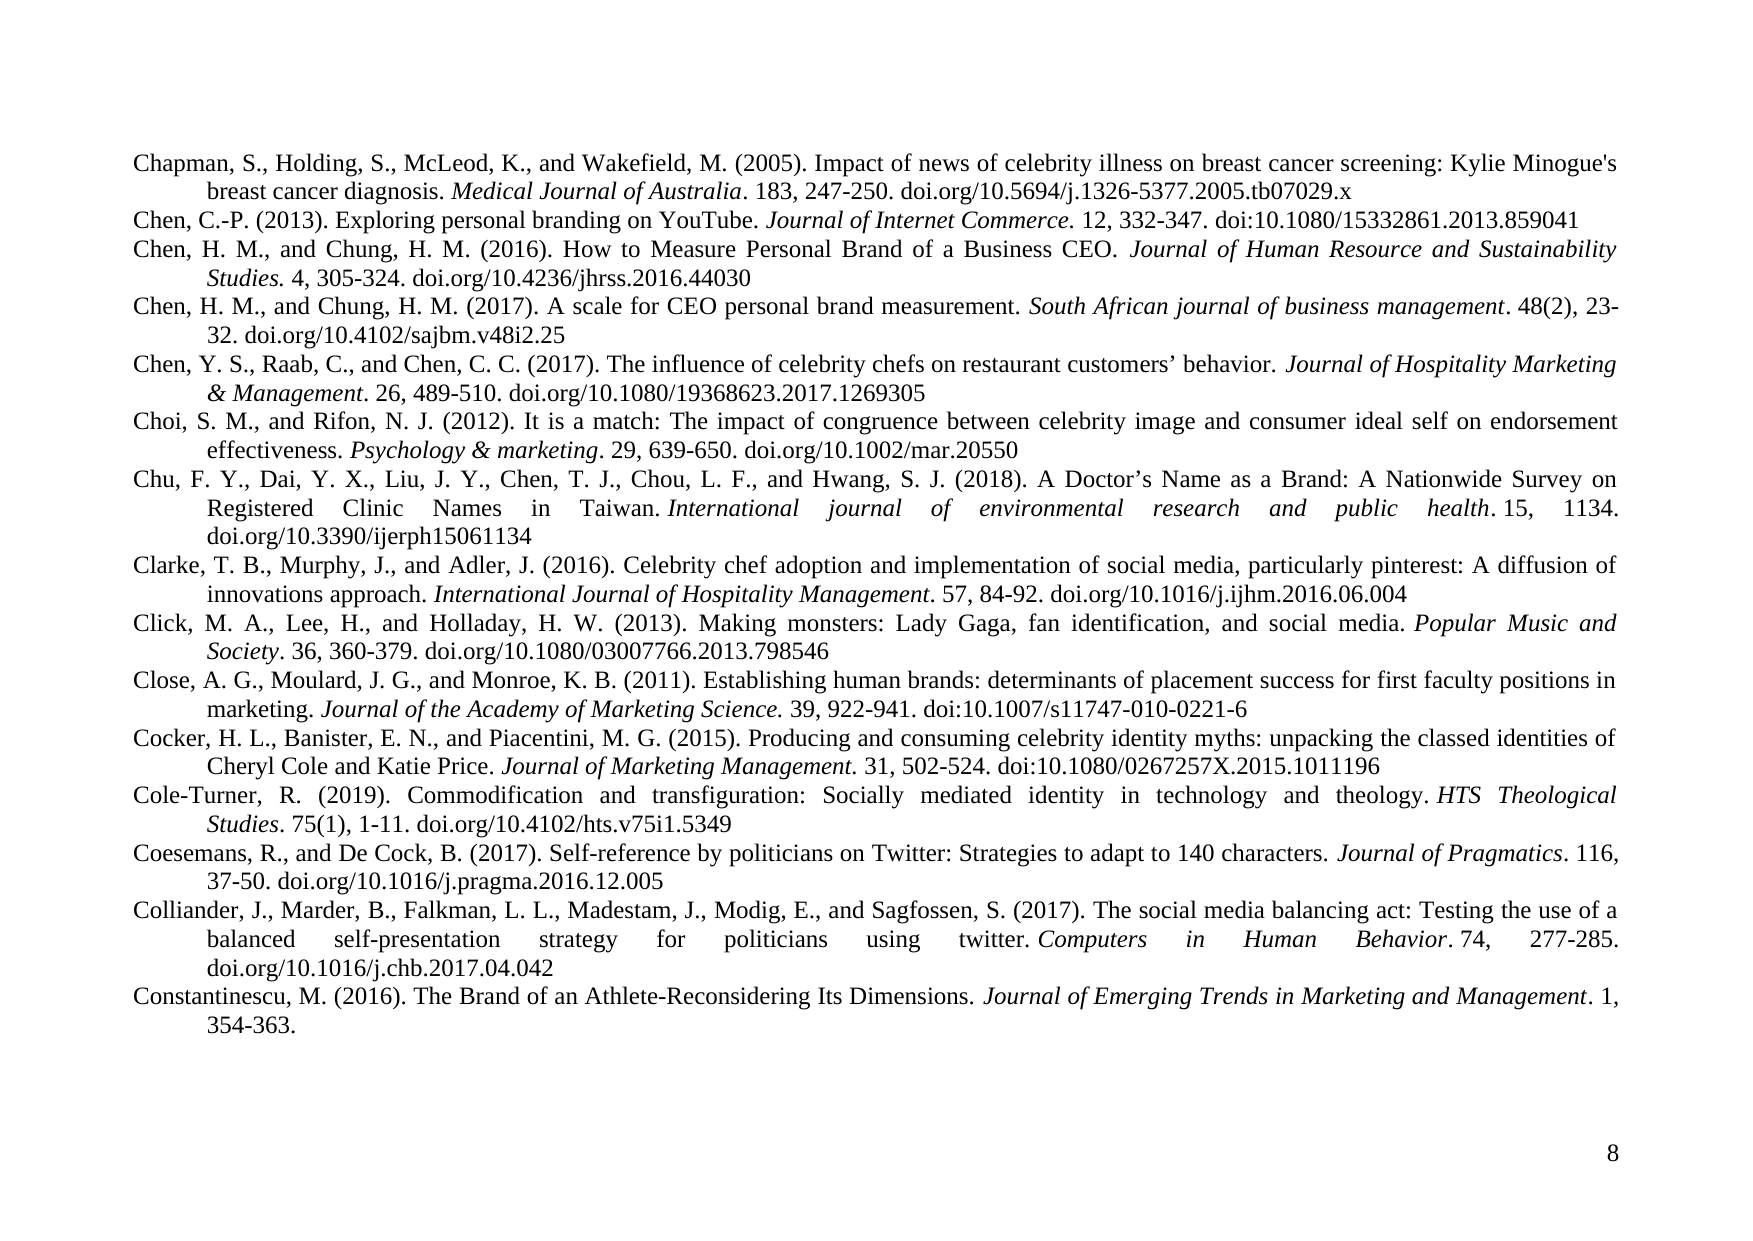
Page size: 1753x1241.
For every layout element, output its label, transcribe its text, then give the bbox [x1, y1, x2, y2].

text Cole-Turner, R. (2019). Commodification and transfiguration: Socially mediated identity in technology and theology. HTS Theological Studies. 75(1), 1-11. doi.org/10.4102/hts.v75i1.5349 [133, 780, 1619, 838]
text Clarke, T. B., Murphy, J., and Adler, J. (2016). Celebrity chef adoption and implementation of social media, particularly pinterest: A diffusion of innovations approach. International Journal of Hospitality Management. 57, 84-92. doi.org/10.1016/j.ijhm.2016.06.004 [133, 550, 1619, 608]
text Colliander, J., Marder, B., Falkman, L. L., Madestam, J., Modig, E., and Sagfossen, S. (2017). The social media balancing act: Testing the use of a balanced self-presentation strategy for politicians using twitter. Computers in Human Behavior. 74, 277-285. doi.org/10.1016/j.chb.2017.04.042 [133, 895, 1619, 981]
text Choi, S. M., and Rifon, N. J. (2012). It is a match: The impact of congruence between celebrity image and consumer ideal self on endorsement effectiveness. Psychology & marketing. 29, 639-650. doi.org/10.1002/mar.20550 [133, 406, 1619, 464]
text Chapman, S., Holding, S., McLeod, K., and Wakefield, M. (2005). Impact of news of celebrity illness on breast cancer screening: Kylie Minogue's breast cancer diagnosis. Medical Journal of Australia. 183, 247-250. doi.org/10.5694/j.1326-5377.2005.tb07029.x [133, 148, 1619, 205]
text Close, A. G., Moulard, J. G., and Monroe, K. B. (2011). Establishing human brands: determinants of placement success for first faculty positions in marketing. Journal of the Academy of Marketing Science. 39, 922-941. doi:10.1007/s11747-010-0221-6 [133, 665, 1619, 723]
text Chen, C.-P. (2013). Exploring personal branding on YouTube. Journal of Internet Commerce. 12, 332-347. doi:10.1080/15332861.2013.859041 [133, 205, 1619, 234]
text Cocker, H. L., Banister, E. N., and Piacentini, M. G. (2015). Producing and consuming celebrity identity myths: unpacking the classed identities of Cheryl Cole and Katie Price. Journal of Marketing Management. 31, 502-524. doi:10.1080/0267257X.2015.1011196 [133, 723, 1619, 780]
text Coesemans, R., and De Cock, B. (2017). Self-reference by politicians on Twitter: Strategies to adapt to 140 characters. Journal of Pragmatics. 116, 37-50. doi.org/10.1016/j.pragma.2016.12.005 [133, 838, 1619, 895]
text Chu, F. Y., Dai, Y. X., Liu, J. Y., Chen, T. J., Chou, L. F., and Hwang, S. J. (2018). A Doctor’s Name as a Brand: A Nationwide Survey on Registered Clinic Names in Taiwan. International journal of environmental research and public health. 15, 1134. doi.org/10.3390/ijerph15061134 [133, 464, 1619, 550]
text Chen, H. M., and Chung, H. M. (2016). How to Measure Personal Brand of a Business CEO. Journal of Human Resource and Sustainability Studies. 4, 305-324. doi.org/10.4236/jhrss.2016.44030 [133, 234, 1619, 291]
text Constantinescu, M. (2016). The Brand of an Athlete-Reconsidering Its Dimensions. Journal of Emerging Trends in Marketing and Management. 1, 354-363. [133, 981, 1619, 1039]
text Chen, H. M., and Chung, H. M. (2017). A scale for CEO personal brand measurement. South African journal of business management. 48(2), 23-32. doi.org/10.4102/sajbm.v48i2.25 [133, 291, 1619, 349]
text Chen, Y. S., Raab, C., and Chen, C. C. (2017). The influence of celebrity chefs on restaurant customers’ behavior. Journal of Hospitality Marketing & Management. 26, 489-510. doi.org/10.1080/19368623.2017.1269305 [133, 349, 1619, 406]
text Click, M. A., Lee, H., and Holladay, H. W. (2013). Making monsters: Lady Gaga, fan identification, and social media. Popular Music and Society. 36, 360-379. doi.org/10.1080/03007766.2013.798546 [133, 608, 1619, 665]
